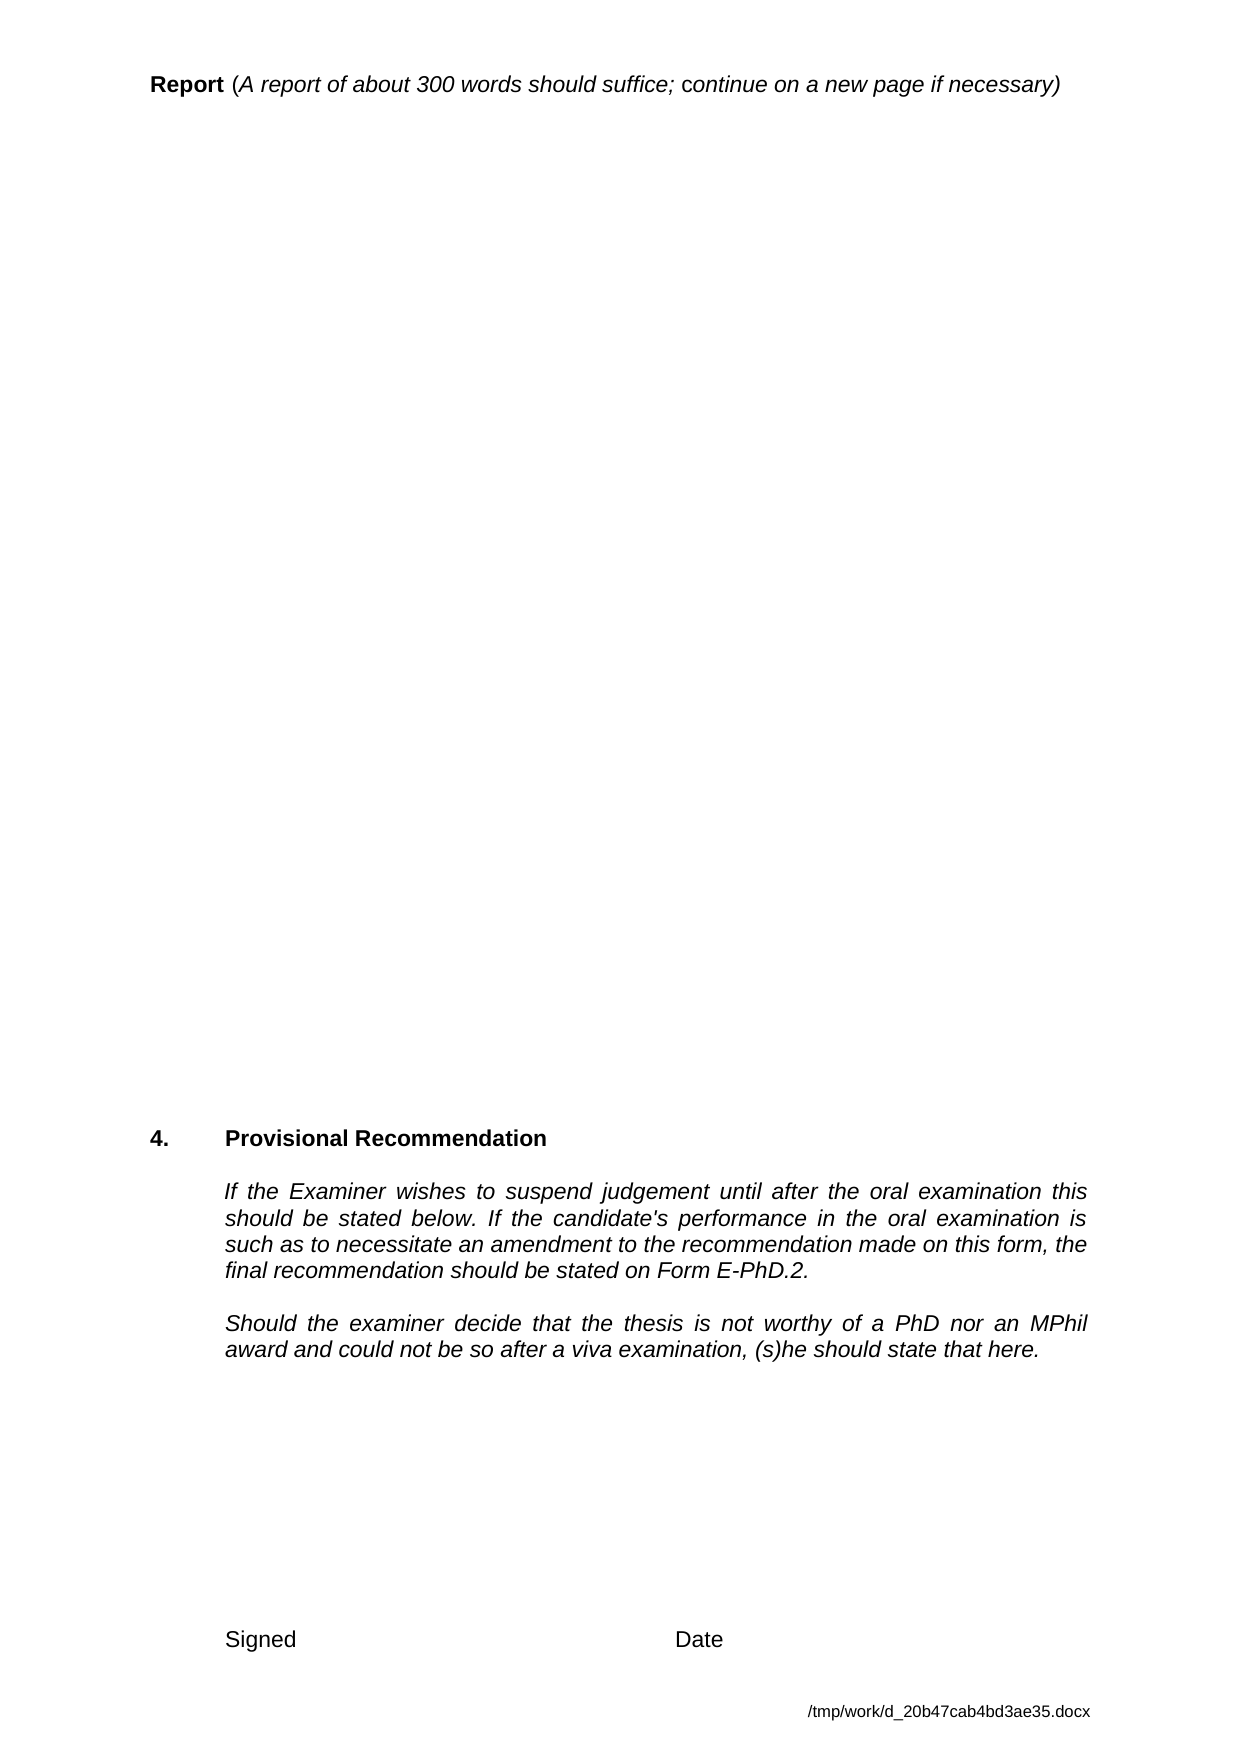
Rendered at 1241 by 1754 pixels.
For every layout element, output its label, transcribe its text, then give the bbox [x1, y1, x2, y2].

text Should the examiner decide that the thesis is not worthy of a PhD nor an MPhil award and could not be so after a viva examination, (s)he should state that here. [224, 1310, 1090, 1363]
text 4. Provisional Recommendation [150, 1125, 1090, 1152]
text Report (A report of about 300 words should suffice; continue on a new page if necessary) [150, 71, 1090, 98]
text If the Examiner wishes to suspend judgement until after the oral examination this should be stated below. If the candidate's performance in the oral examination is such as to necessitate an amendment to the recommendation made on this form, the final recommendation should be stated on Form E-PhD.2. [224, 1178, 1090, 1283]
text Signed Date [150, 1626, 1090, 1652]
